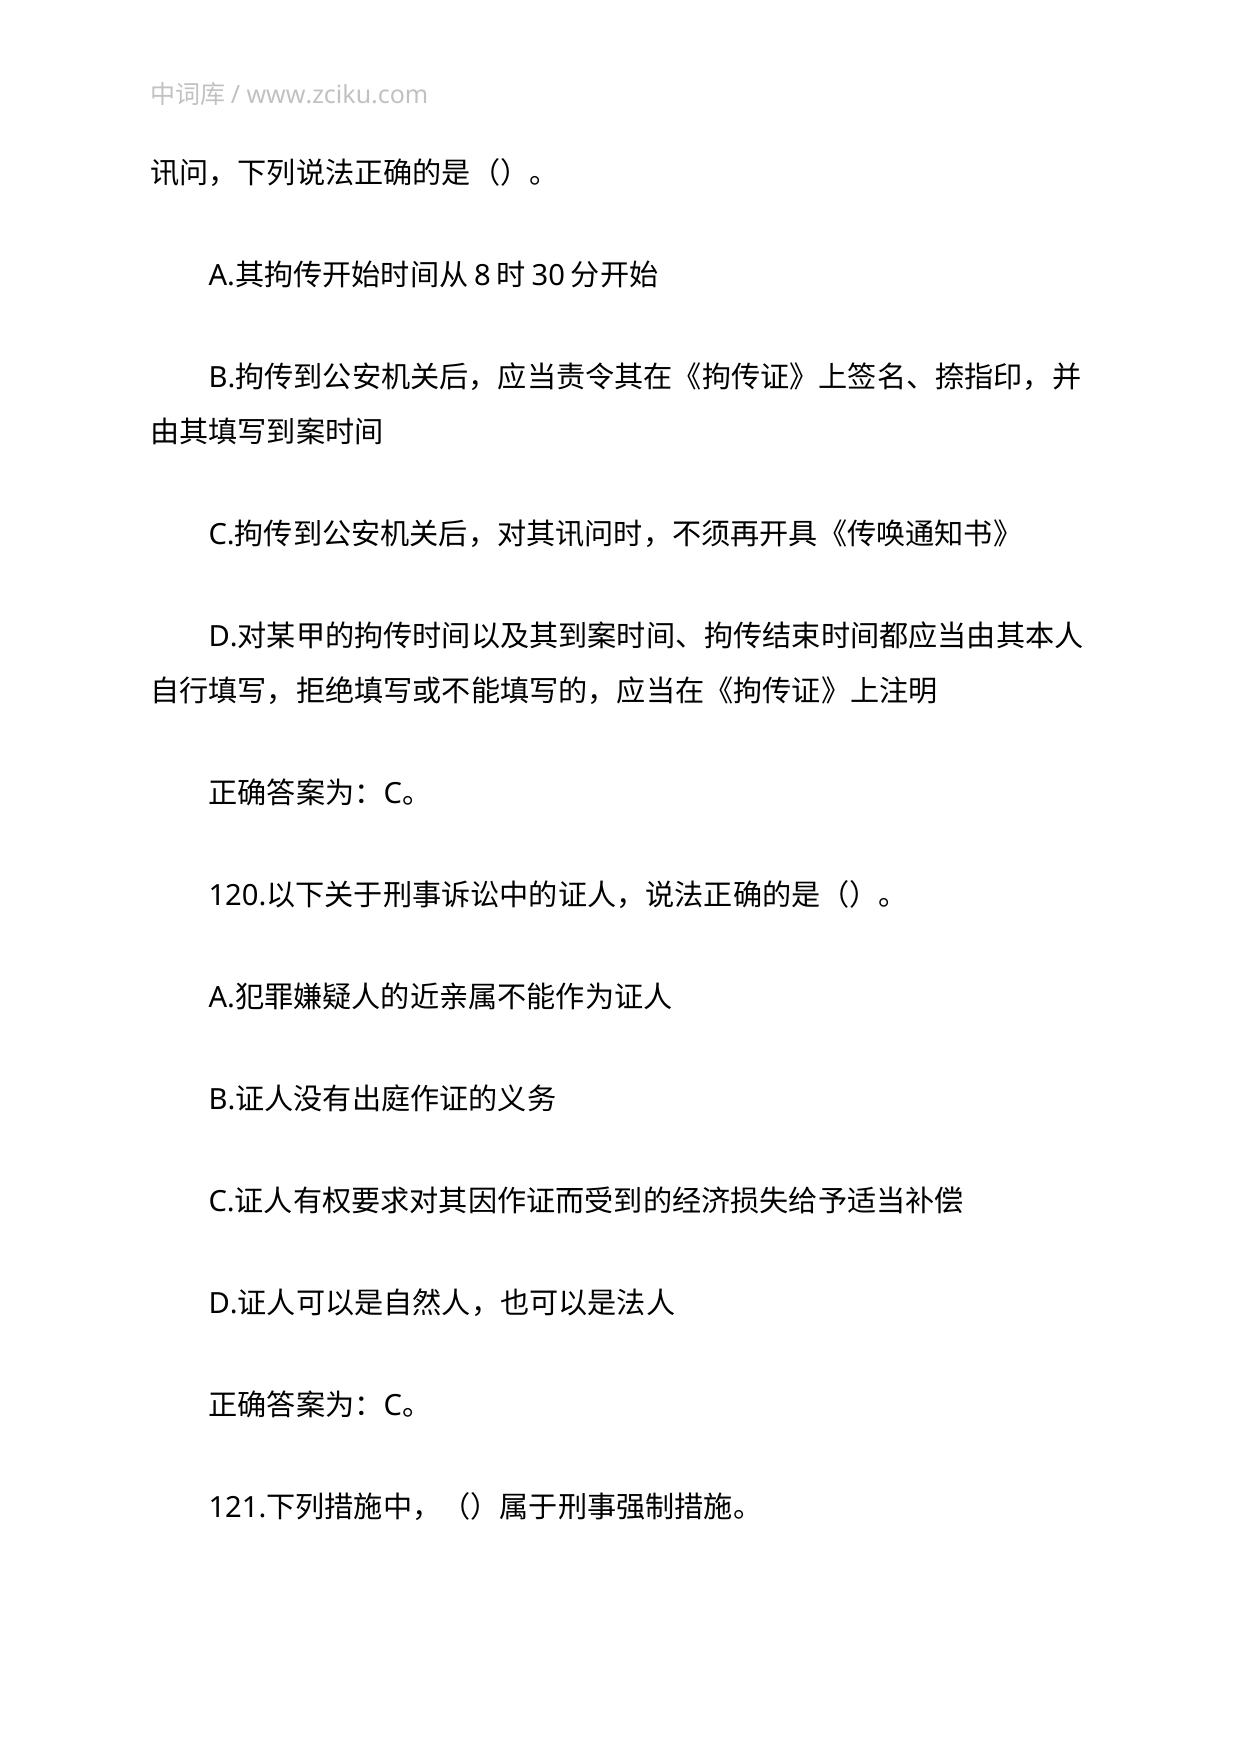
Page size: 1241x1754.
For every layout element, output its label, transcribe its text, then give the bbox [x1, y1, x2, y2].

text A.其拘传开始时间从8时30分开始 [150, 252, 1090, 294]
text B.拘传到公安机关后，应当责令其在《拘传证》上签名、捺指印，并由其填写到案时间 [150, 354, 1090, 451]
text C.证人有权要求对其因作证而受到的经济损失给予适当补偿 [150, 1177, 1090, 1219]
text 120.以下关于刑事诉讼中的证人，说法正确的是（）。 [150, 871, 1090, 914]
text 正确答案为：C。 [150, 1381, 1090, 1423]
text D.证人可以是自然人，也可以是法人 [150, 1279, 1090, 1322]
text A.犯罪嫌疑人的近亲属不能作为证人 [150, 973, 1090, 1016]
text 正确答案为：C。 [150, 769, 1090, 812]
text B.证人没有出庭作证的义务 [150, 1075, 1090, 1118]
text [150, 150, 1090, 192]
text D.对某甲的拘传时间以及其到案时间、拘传结束时间都应当由其本人自行填写，拒绝填写或不能填写的，应当在《拘传证》上注明 [150, 612, 1090, 710]
text C.拘传到公安机关后，对其讯问时，不须再开具《传唤通知书》 [150, 511, 1090, 553]
text 121.下列措施中，（）属于刑事强制措施。 [150, 1483, 1090, 1526]
